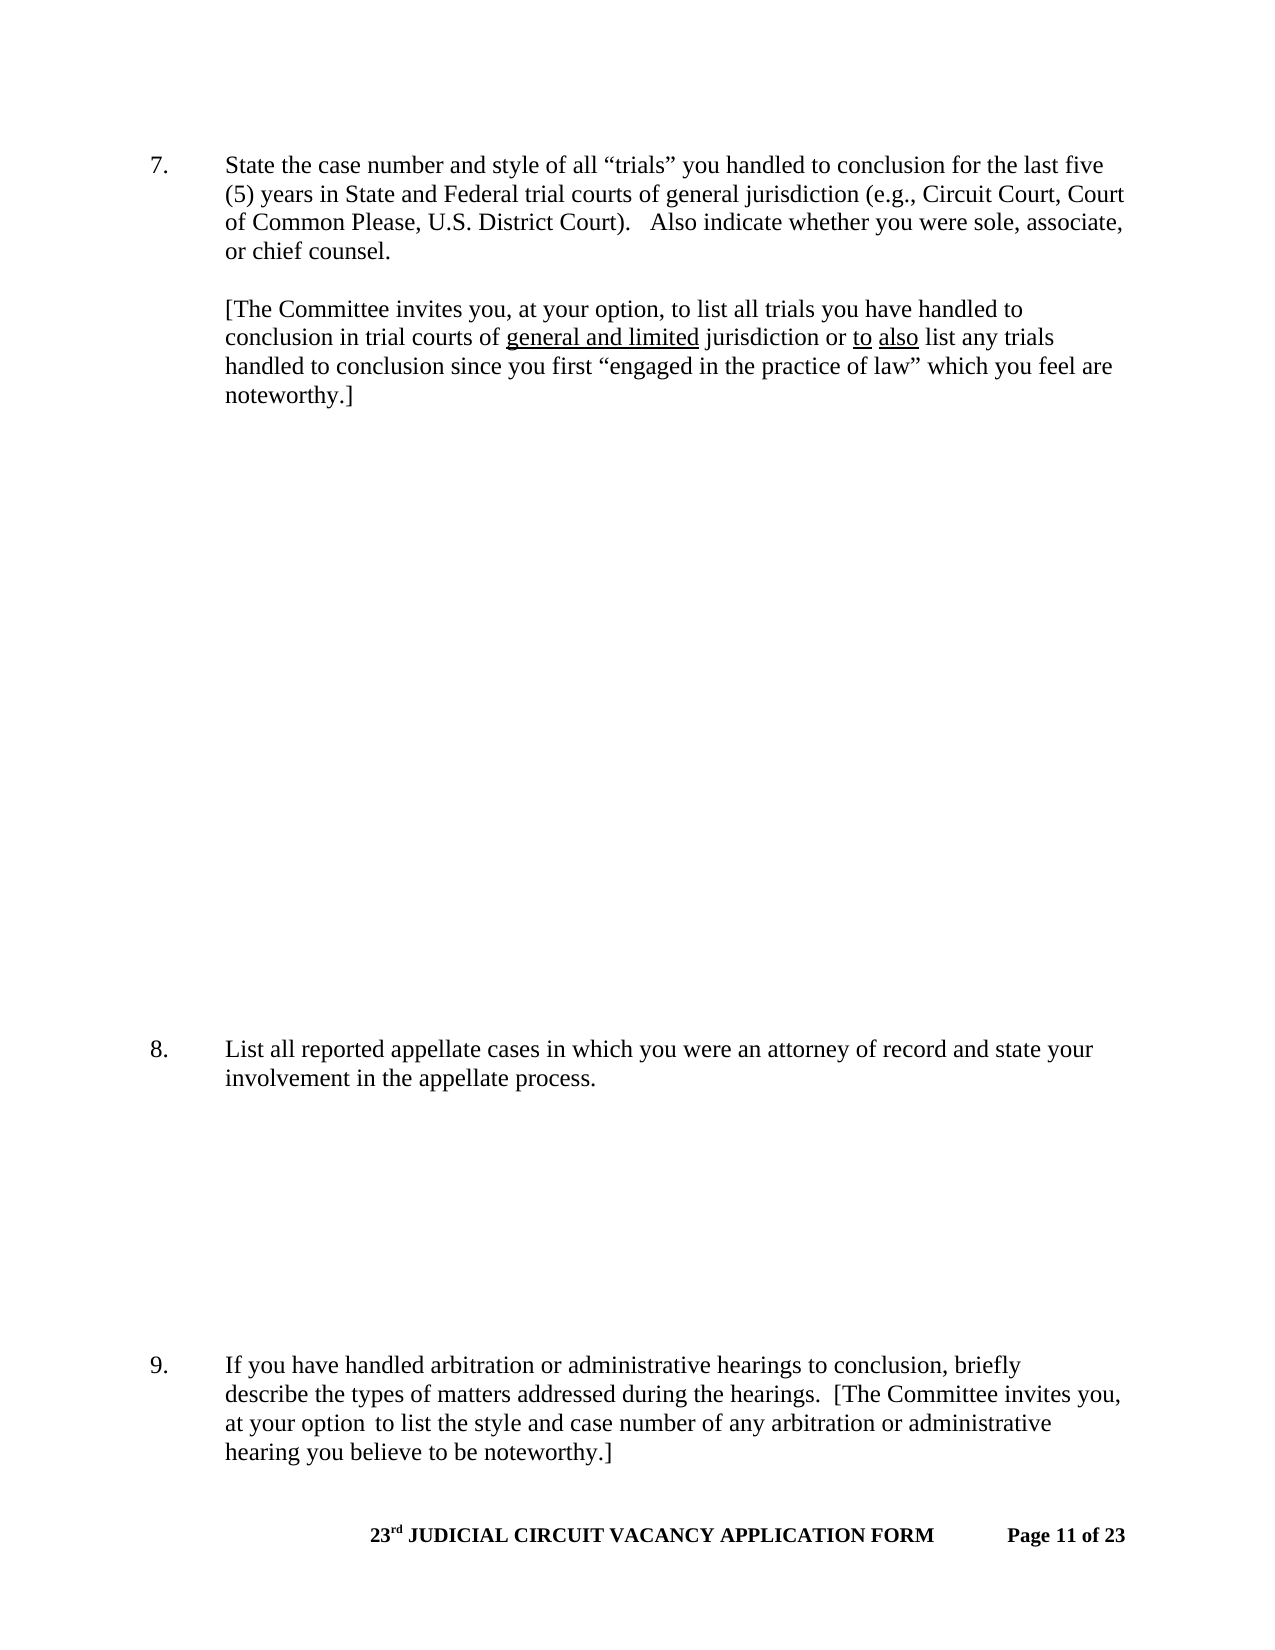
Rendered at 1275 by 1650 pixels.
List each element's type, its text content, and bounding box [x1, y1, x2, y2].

text at your option to list the style and case number of any arbitration or administrative hearing you believe to be noteworthy.] [150, 1408, 1125, 1466]
text [The Committee invites you, at your option, to list all trials you have handled to conclusion in trial courts of general and limited jurisdiction or to also list any trials handled to conclusion since you first “engaged in the practice of law” which you feel are noteworthy.] [150, 294, 1125, 409]
text 7. State the case number and style of all “trials” you handled to conclusion for the last five (5) years in State and Federal trial courts of general jurisdiction (e.g., Circuit Court, Court of Common Please, U.S. District Court). Also indicate whether you were sole, associate, or chief counsel. [150, 150, 1125, 265]
text 9. If you have handled arbitration or administrative hearings to conclusion, briefly [150, 1351, 1125, 1379]
text describe the types of matters addressed during the hearings. [The Committee invites you, [150, 1379, 1125, 1408]
text 8. List all reported appellate cases in which you were an attorney of record and state your involvement in the appellate process. [150, 1034, 1125, 1092]
